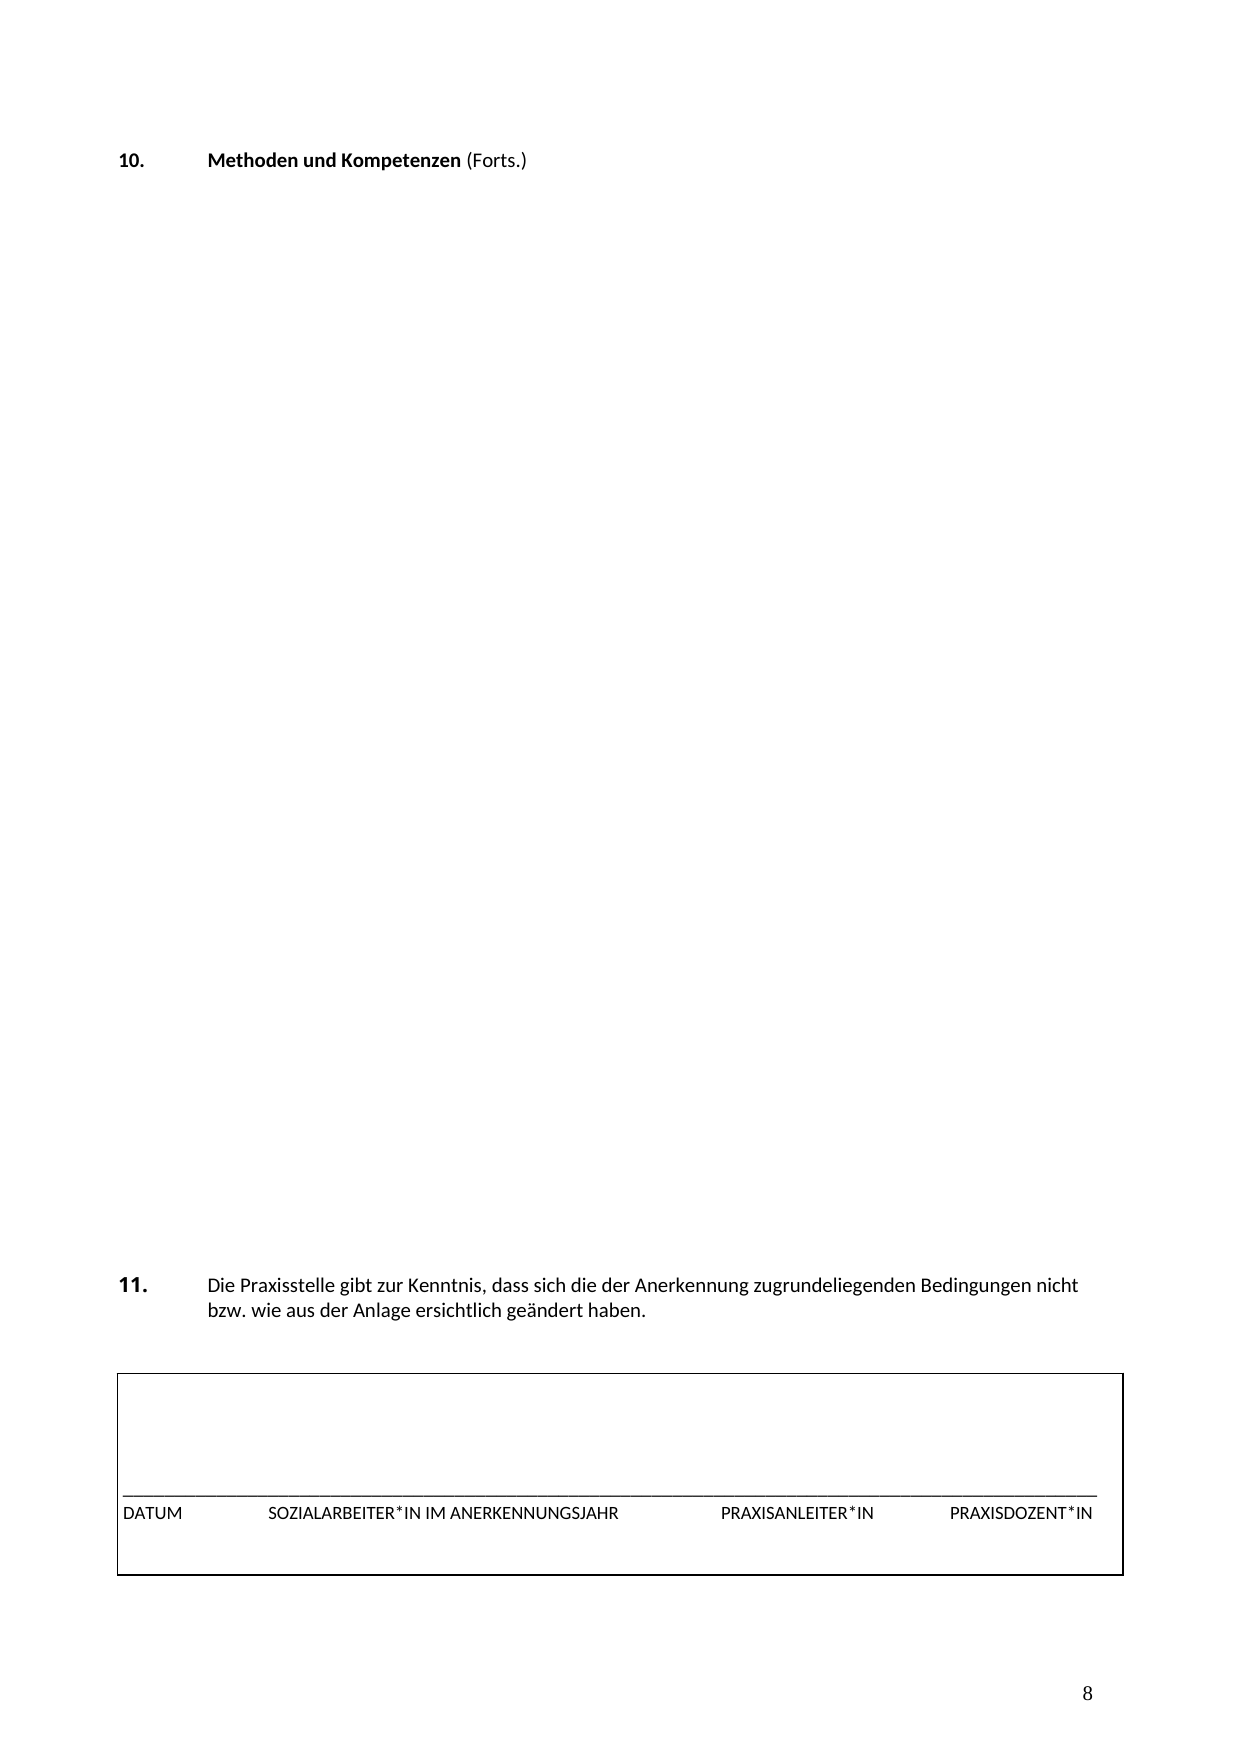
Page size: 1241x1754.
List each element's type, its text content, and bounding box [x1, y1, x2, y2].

list Die Praxisstelle gibt zur Kenntnis, dass sich die der Anerkennung zugrundeliegenden Bedingungen nicht bzw. wie aus der Anlage ersichtlich geändert haben. [118, 1273, 1122, 1323]
text ______________________________________________________________________________________________ [118, 1449, 1122, 1498]
text 10. Methoden und Kompetenzen (Forts.) [118, 148, 1122, 173]
text DATUM SOZIALARBEITER*IN IM ANERKENNUNGSJAHR PRAXISANLEITER*IN PRAXISDOZENT*IN [118, 1498, 1122, 1574]
